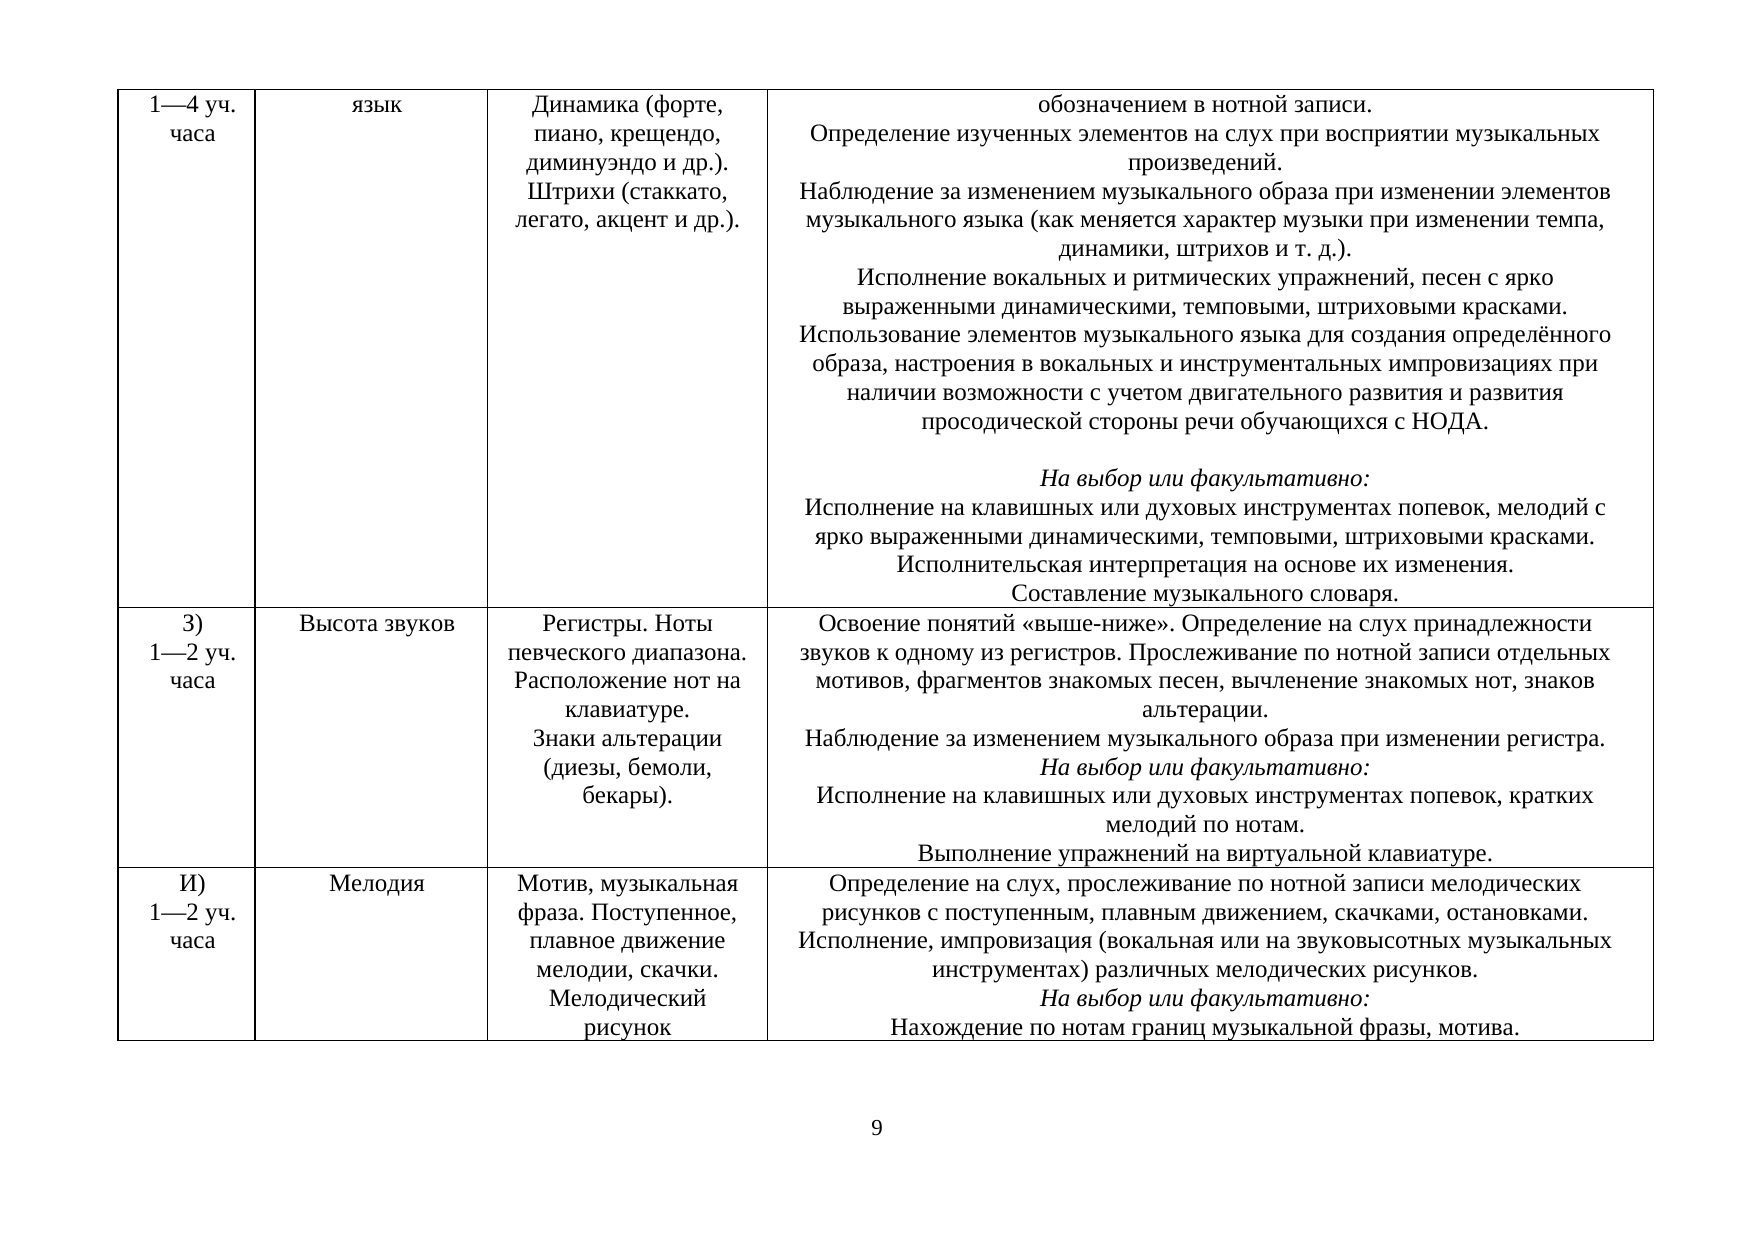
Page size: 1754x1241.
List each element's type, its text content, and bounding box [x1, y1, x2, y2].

table_cell Освоение понятий «выше-ниже». Определение на слух принадлежности звуков к одному из регистров. Прослеживание по нотной записи отдельных мотивов, фрагментов знакомых песен, вычленение знакомых нот, знаков альтерации. Наблюдение за изменением музыкального образа при изменении регистра. На выбор или факультативно: Исполнение на клавишных или духовых инструментах попевок, кратких мелодий по нотам. Выполнение упражнений на виртуальной клавиатуре. [768, 608, 1653, 867]
table_cell З) 1—2 уч. часа [119, 608, 254, 867]
table_cell Мелодия [256, 868, 487, 1040]
table_cell Высота звуков [256, 608, 487, 867]
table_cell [768, 90, 1653, 607]
table_cell Музыкальный язык [256, 90, 487, 607]
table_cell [488, 868, 767, 1040]
table_cell И) 1—2 уч. часа [119, 868, 254, 1040]
table_cell Ж) 1—4 уч. часа [119, 90, 254, 607]
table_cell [488, 90, 767, 607]
table_cell Регистры. Ноты певческого диапазона. Расположение нот на клавиатуре. Знаки альтерации (диезы, бемоли, бекары). [488, 608, 767, 867]
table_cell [768, 868, 1653, 1040]
